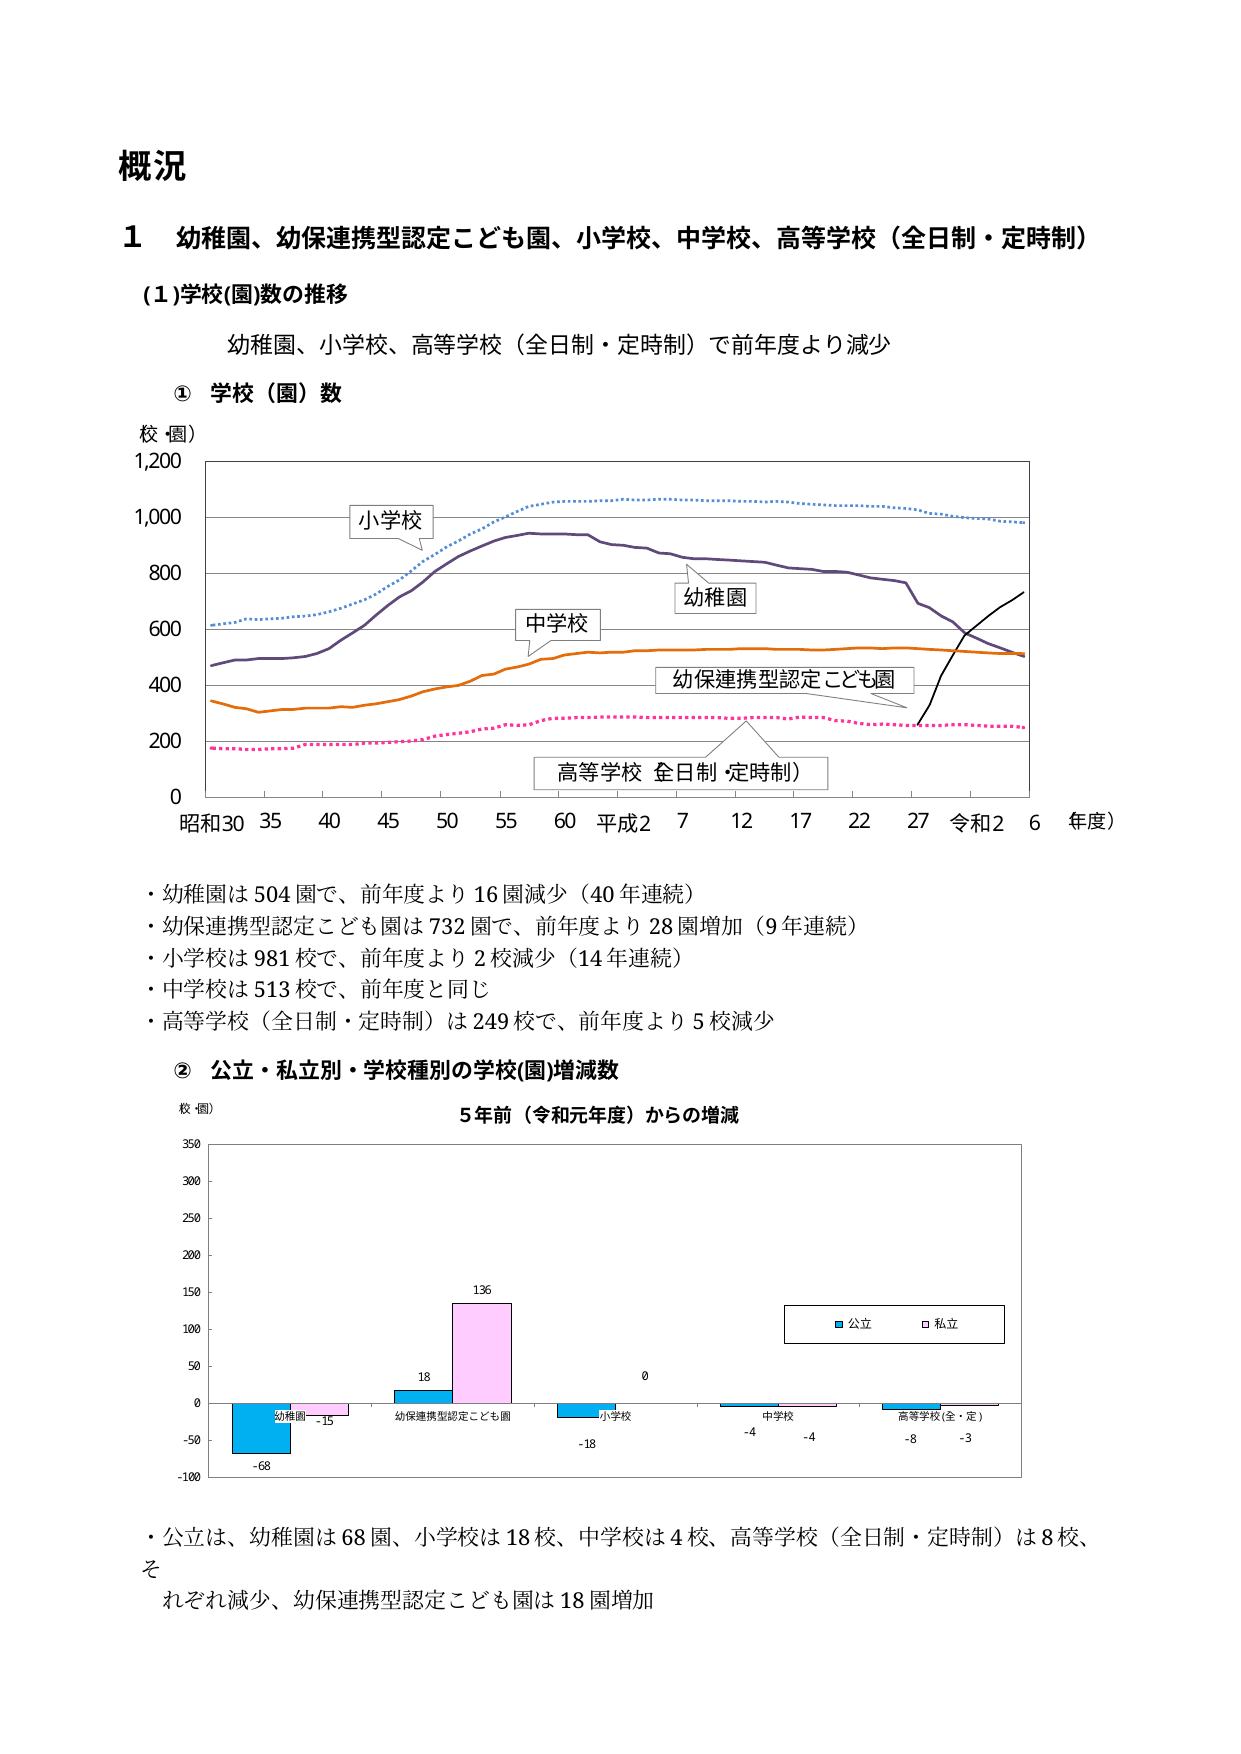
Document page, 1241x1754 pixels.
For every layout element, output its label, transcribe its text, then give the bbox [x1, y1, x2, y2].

text ・幼稚園は504園で、前年度より16園減少（40年連続） [118, 878, 1122, 909]
text １ 幼稚園、幼保連携型認定こども園、小学校、中学校、高等学校（全日制・定時制） [118, 213, 1122, 256]
text ・中学校は513校で、前年度と同じ [118, 972, 1122, 1004]
text (１)学校(園)数の推移 [118, 277, 1122, 308]
text れぞれ減少、幼保連携型認定こども園は18園増加 [140, 1583, 1122, 1615]
text 概況 [118, 127, 1122, 202]
text 幼稚園、小学校、高等学校（全日制・定時制）で前年度より減少 [227, 327, 1122, 360]
text ・小学校は981校で、前年度より2校減少（14年連続） [118, 941, 1122, 972]
list 学校（園）数 [173, 376, 1122, 408]
text ・公立は、幼稚園は68園、小学校は18校、中学校は4校、高等学校（全日制・定時制）は8校、そ [140, 1520, 1122, 1583]
text ・幼保連携型認定こども園は732園で、前年度より28園増加（9年連続） [118, 909, 1122, 941]
list 公立・私立別・学校種別の学校(園)増減数 [173, 1053, 1122, 1084]
text ・高等学校（全日制・定時制）は249校で、前年度より5校減少 [118, 1004, 1122, 1036]
